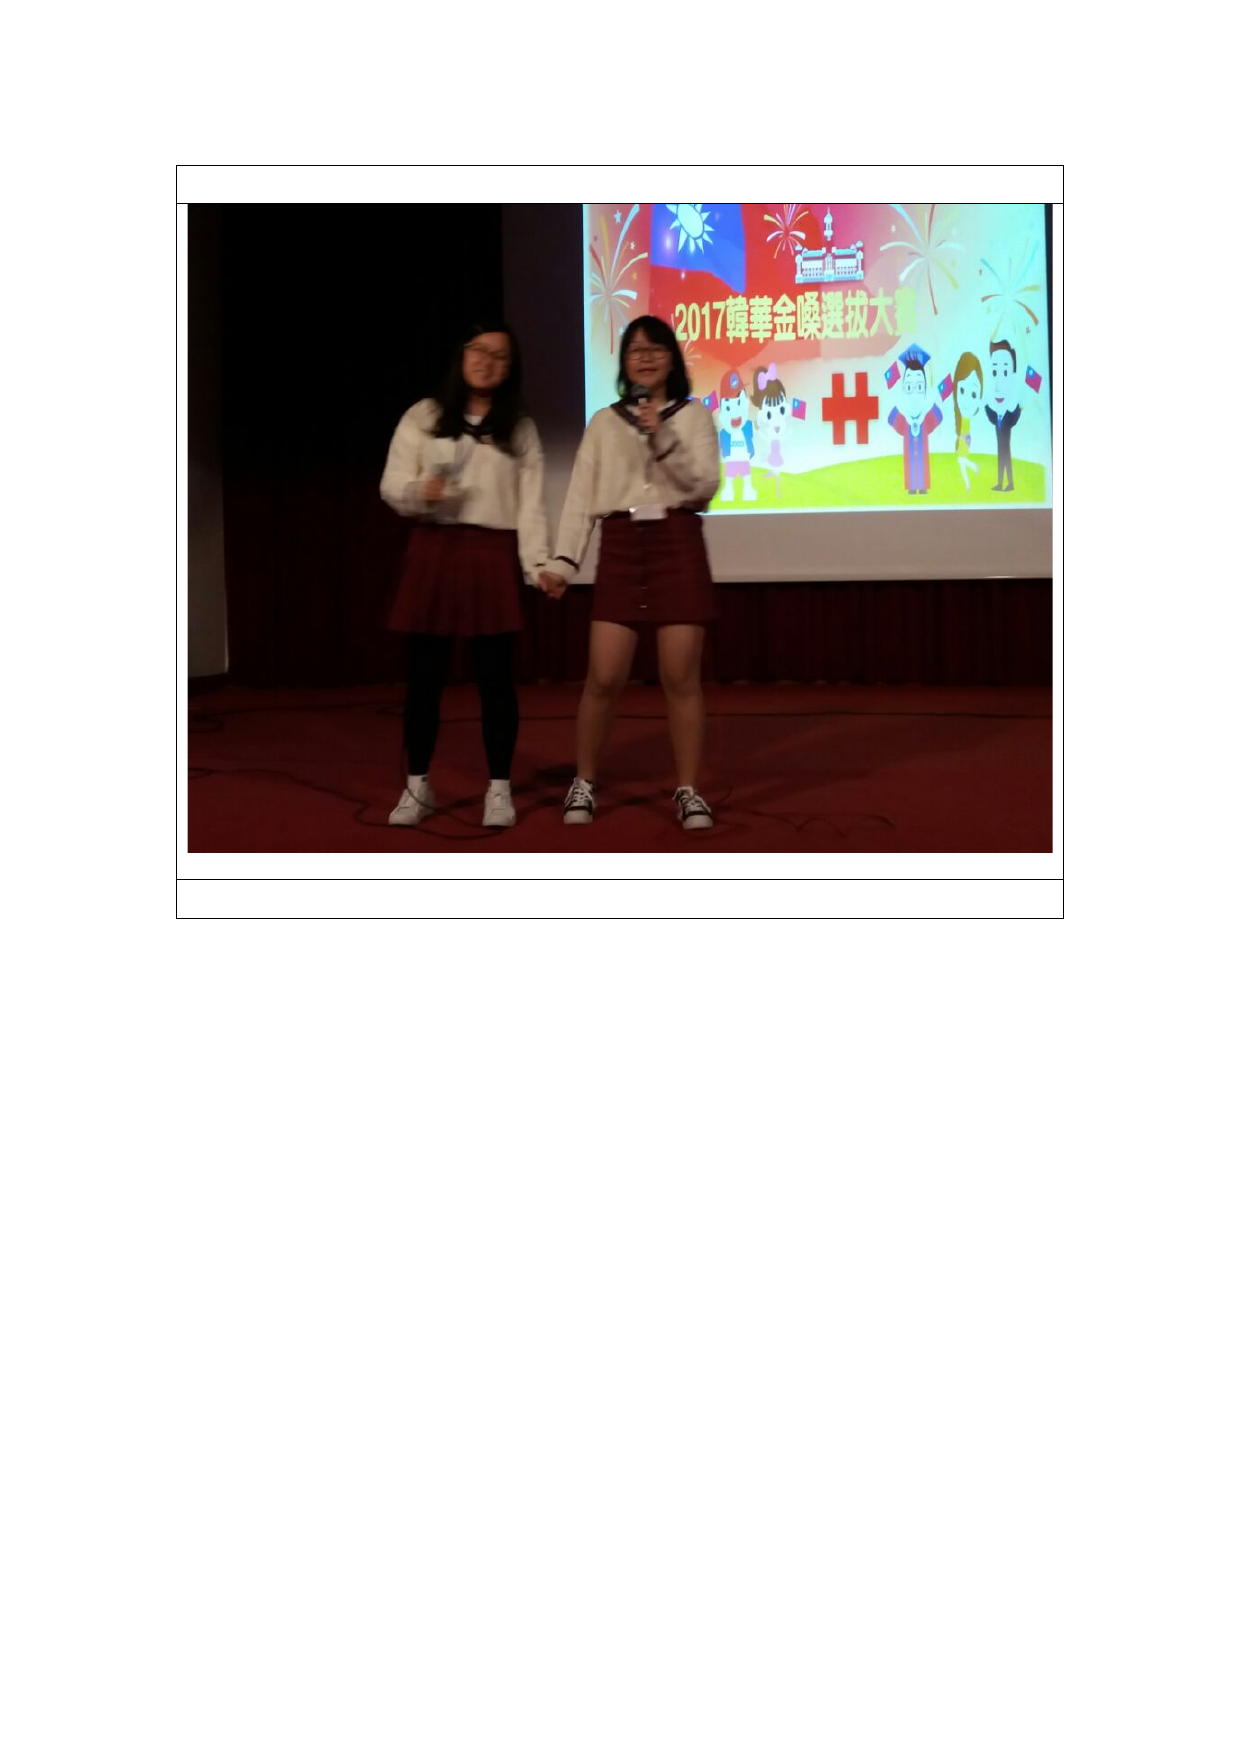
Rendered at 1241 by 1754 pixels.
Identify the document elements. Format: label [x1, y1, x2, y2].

picture [187, 204, 1053, 853]
table_cell [177, 880, 1063, 918]
table_cell [177, 166, 1063, 203]
table_cell [177, 204, 1063, 879]
